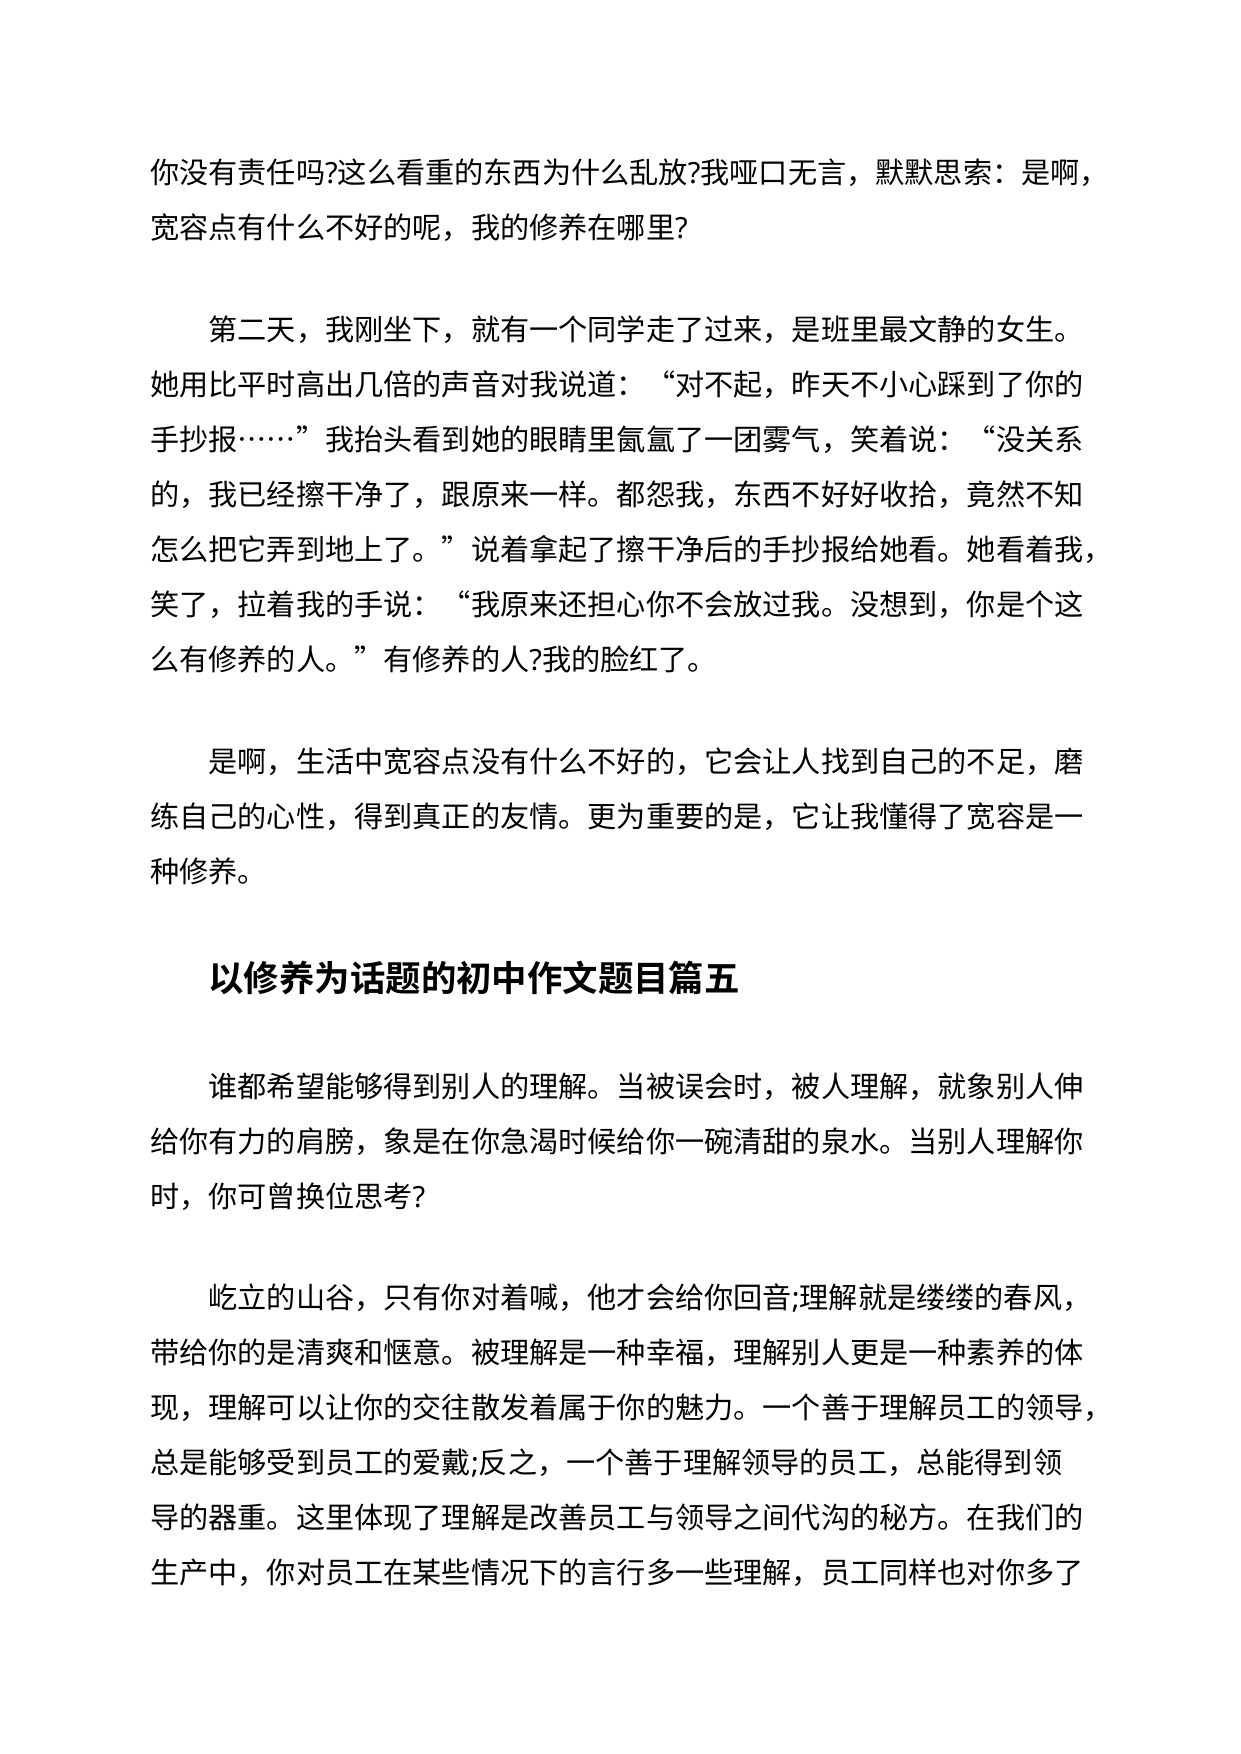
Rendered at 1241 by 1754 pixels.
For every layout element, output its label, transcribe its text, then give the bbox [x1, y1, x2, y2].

text 是啊，生活中宽容点没有什么不好的，它会让人找到自己的不足，磨练自己的心性，得到真正的友情。更为重要的是，它让我懂得了宽容是一种修养。 [150, 738, 1090, 890]
text 第二天，我刚坐下，就有一个同学走了过来，是班里最文静的女生。她用比平时高出几倍的声音对我说道：“对不起，昨天不小心踩到了你的手抄报……”我抬头看到她的眼睛里氤氲了一团雾气，笑着说：“没关系的，我已经擦干净了，跟原来一样。都怨我，东西不好好收拾，竟然不知怎么把它弄到地上了。”说着拿起了擦干净后的手抄报给她看。她看着我，笑了，拉着我的手说：“我原来还担心你不会放过我。没想到，你是个这么有修养的人。”有修养的人?我的脸红了。 [150, 307, 1090, 679]
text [150, 150, 1090, 247]
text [150, 1275, 1090, 1592]
text 谁都希望能够得到别人的理解。当被误会时，被人理解，就象别人伸给你有力的肩膀，象是在你急渴时候给你一碗清甜的泉水。当别人理解你时，你可曾换位思考? [150, 1063, 1090, 1216]
text 以修养为话题的初中作文题目篇五 [150, 950, 1090, 1001]
